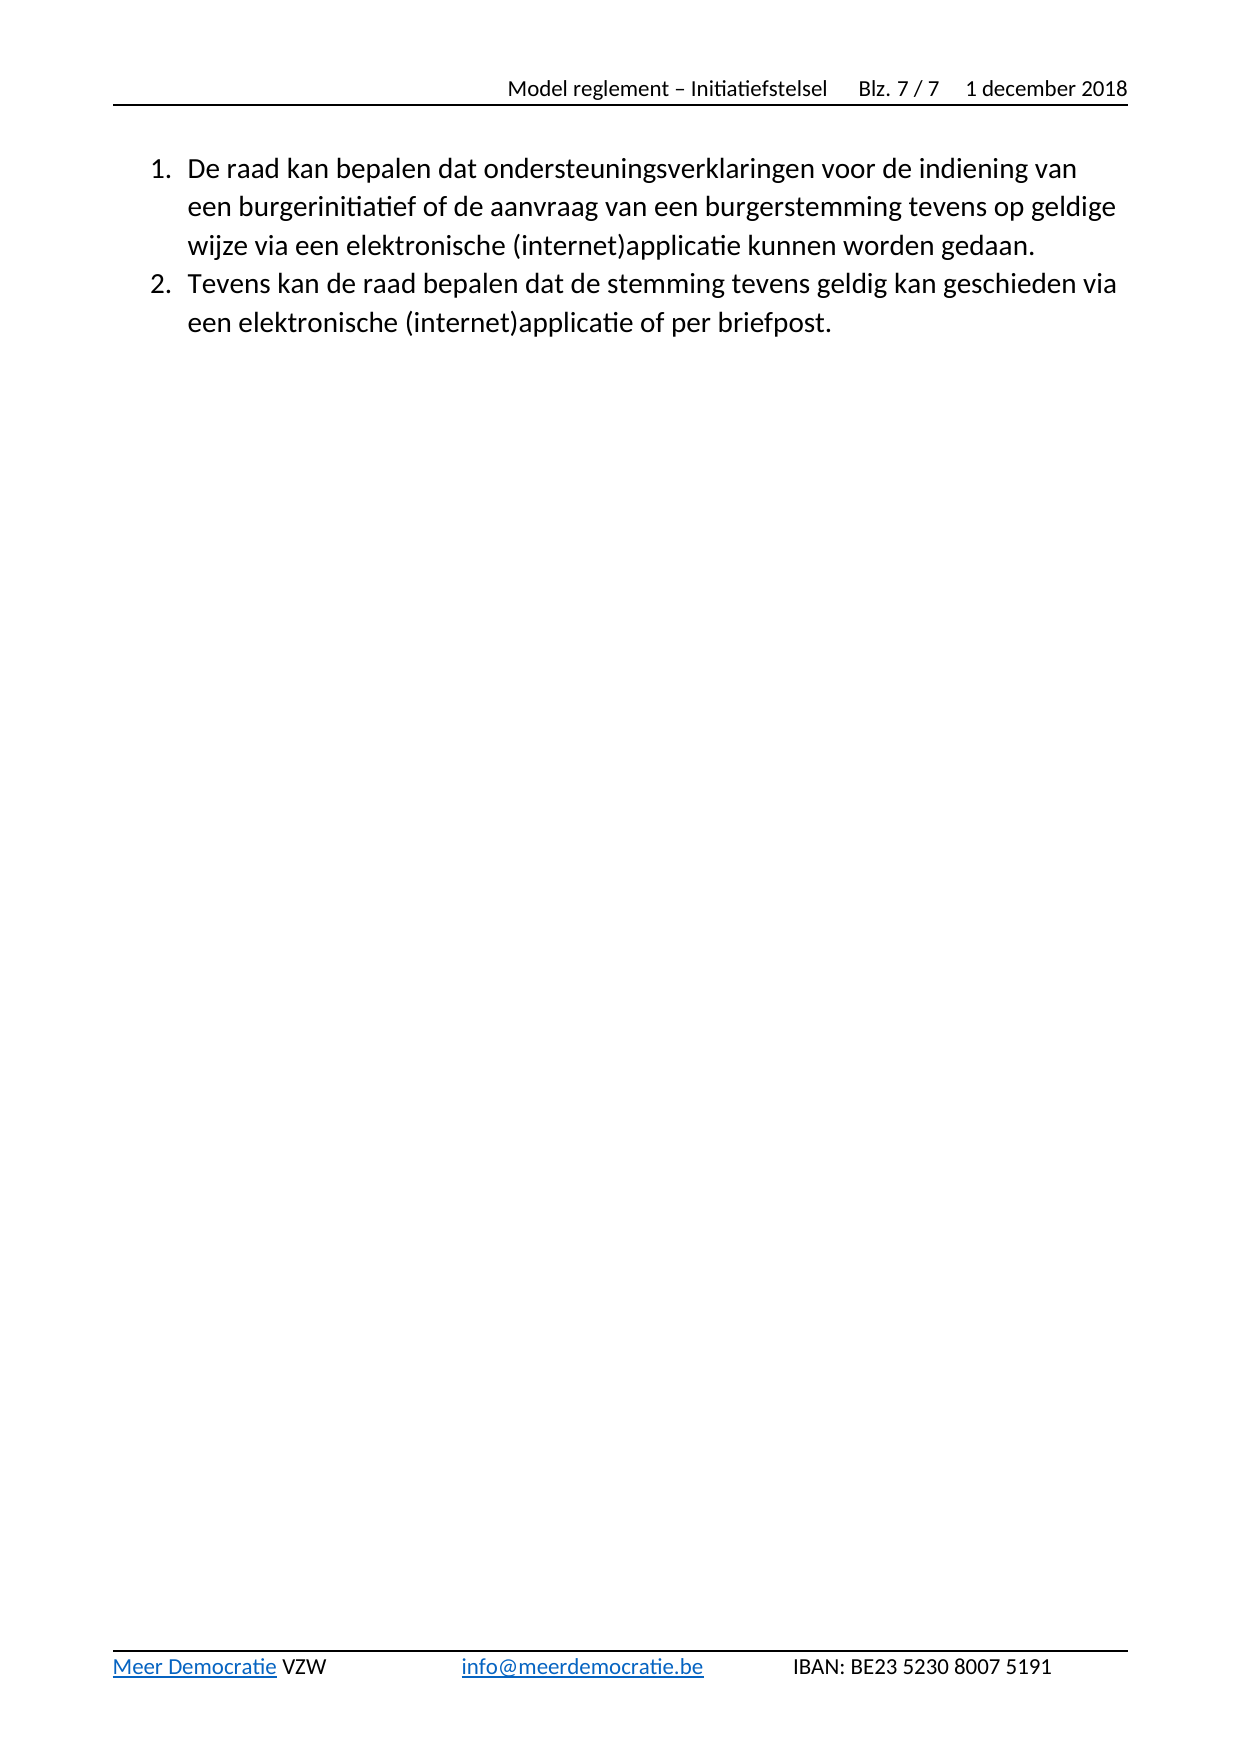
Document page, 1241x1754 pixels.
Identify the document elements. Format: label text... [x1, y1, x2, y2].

list De raad kan bepalen dat ondersteuningsverklaringen voor de indiening van een burgerinitiatief of de aanvraag van een burgerstemming tevens op geldige wijze via een elektronische (internet)applicatie kunnen worden gedaan. [150, 150, 1128, 262]
list Tevens kan de raad bepalen dat de stemming tevens geldig kan geschieden via een elektronische (internet)applicatie of per briefpost. [150, 265, 1128, 339]
